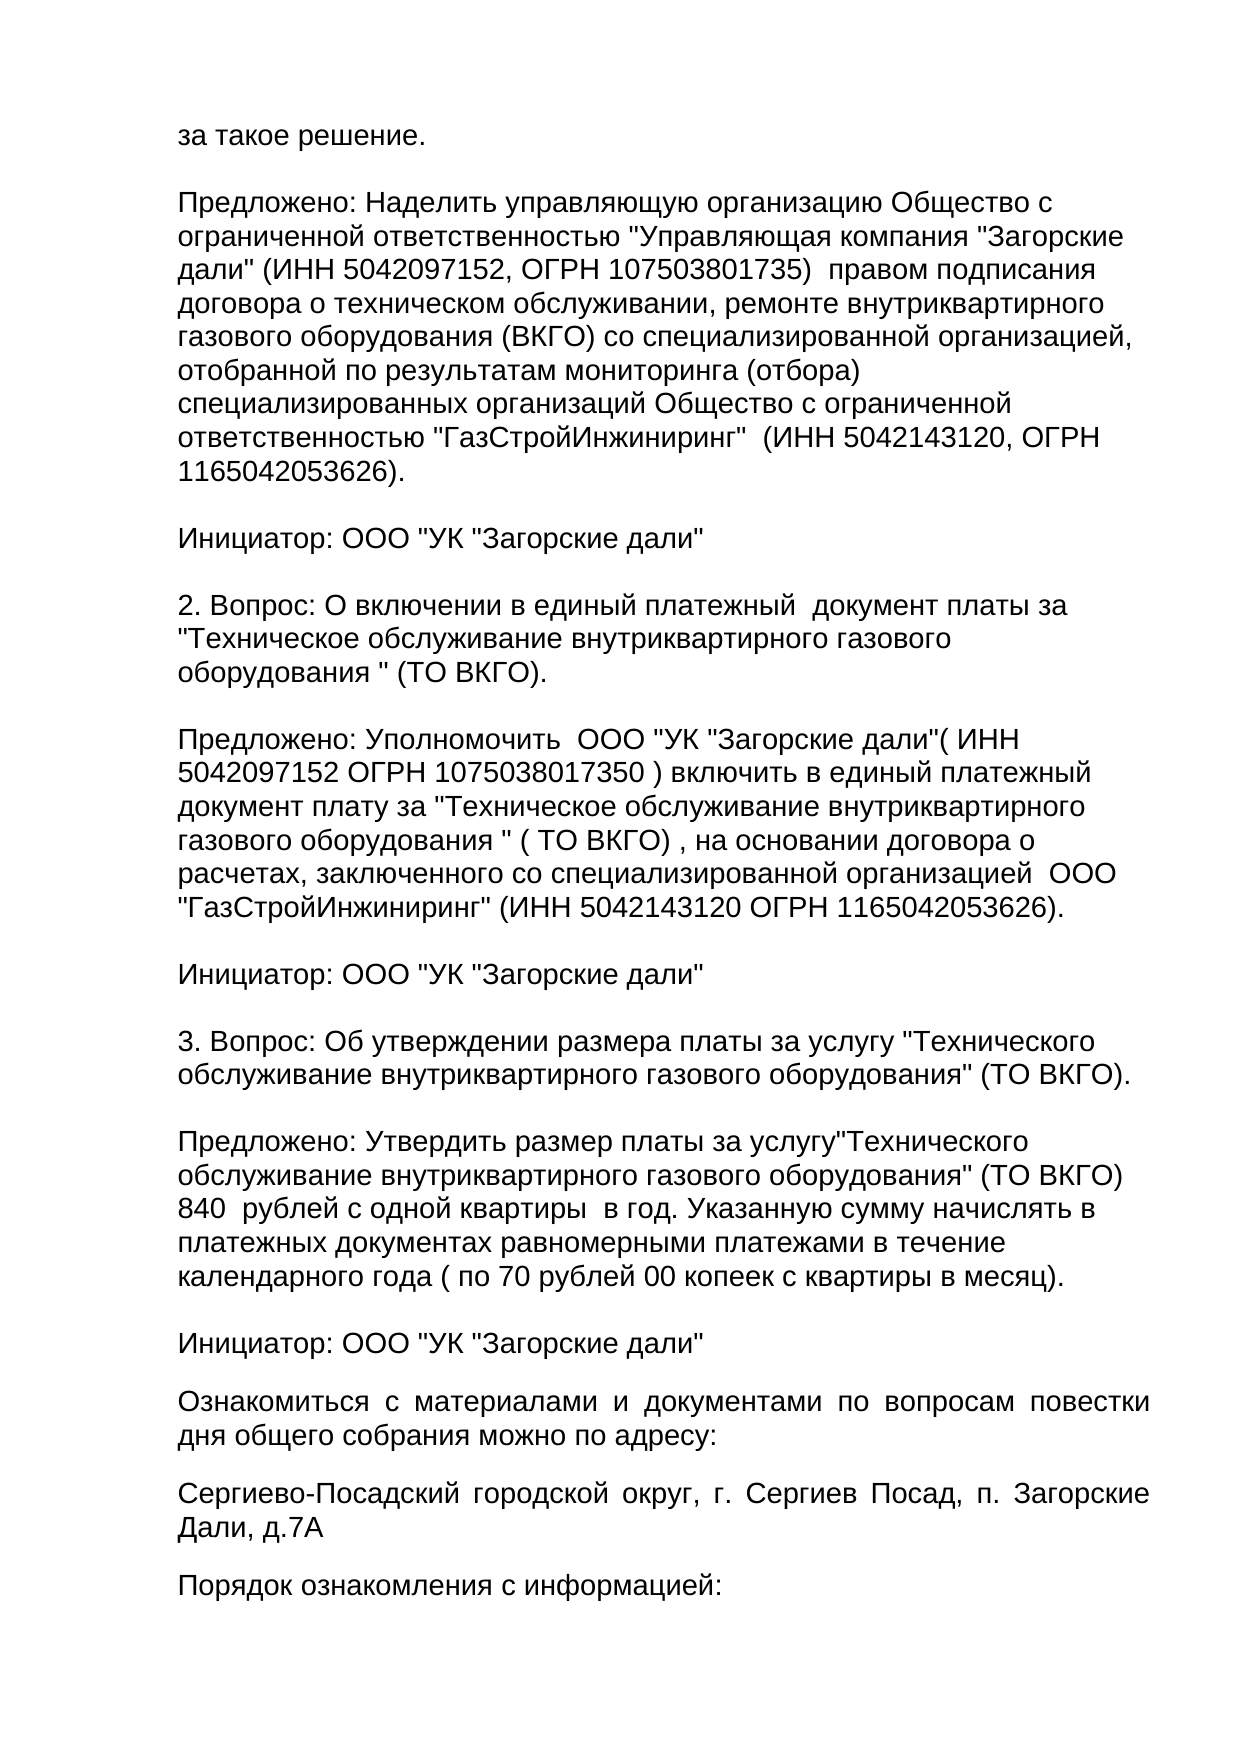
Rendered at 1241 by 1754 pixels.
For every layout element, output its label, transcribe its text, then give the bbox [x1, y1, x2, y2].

text Ознакомиться с материалами и документами по вопросам повестки дня общего собрания можно по адресу: [177, 1384, 1152, 1451]
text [177, 118, 1152, 1359]
text Сергиево-Посадский городской округ, г. Сергиев Посад, п. Загорские Дали, д.7А [177, 1476, 1152, 1543]
text Порядок ознакомления с информацией: [177, 1568, 1152, 1602]
